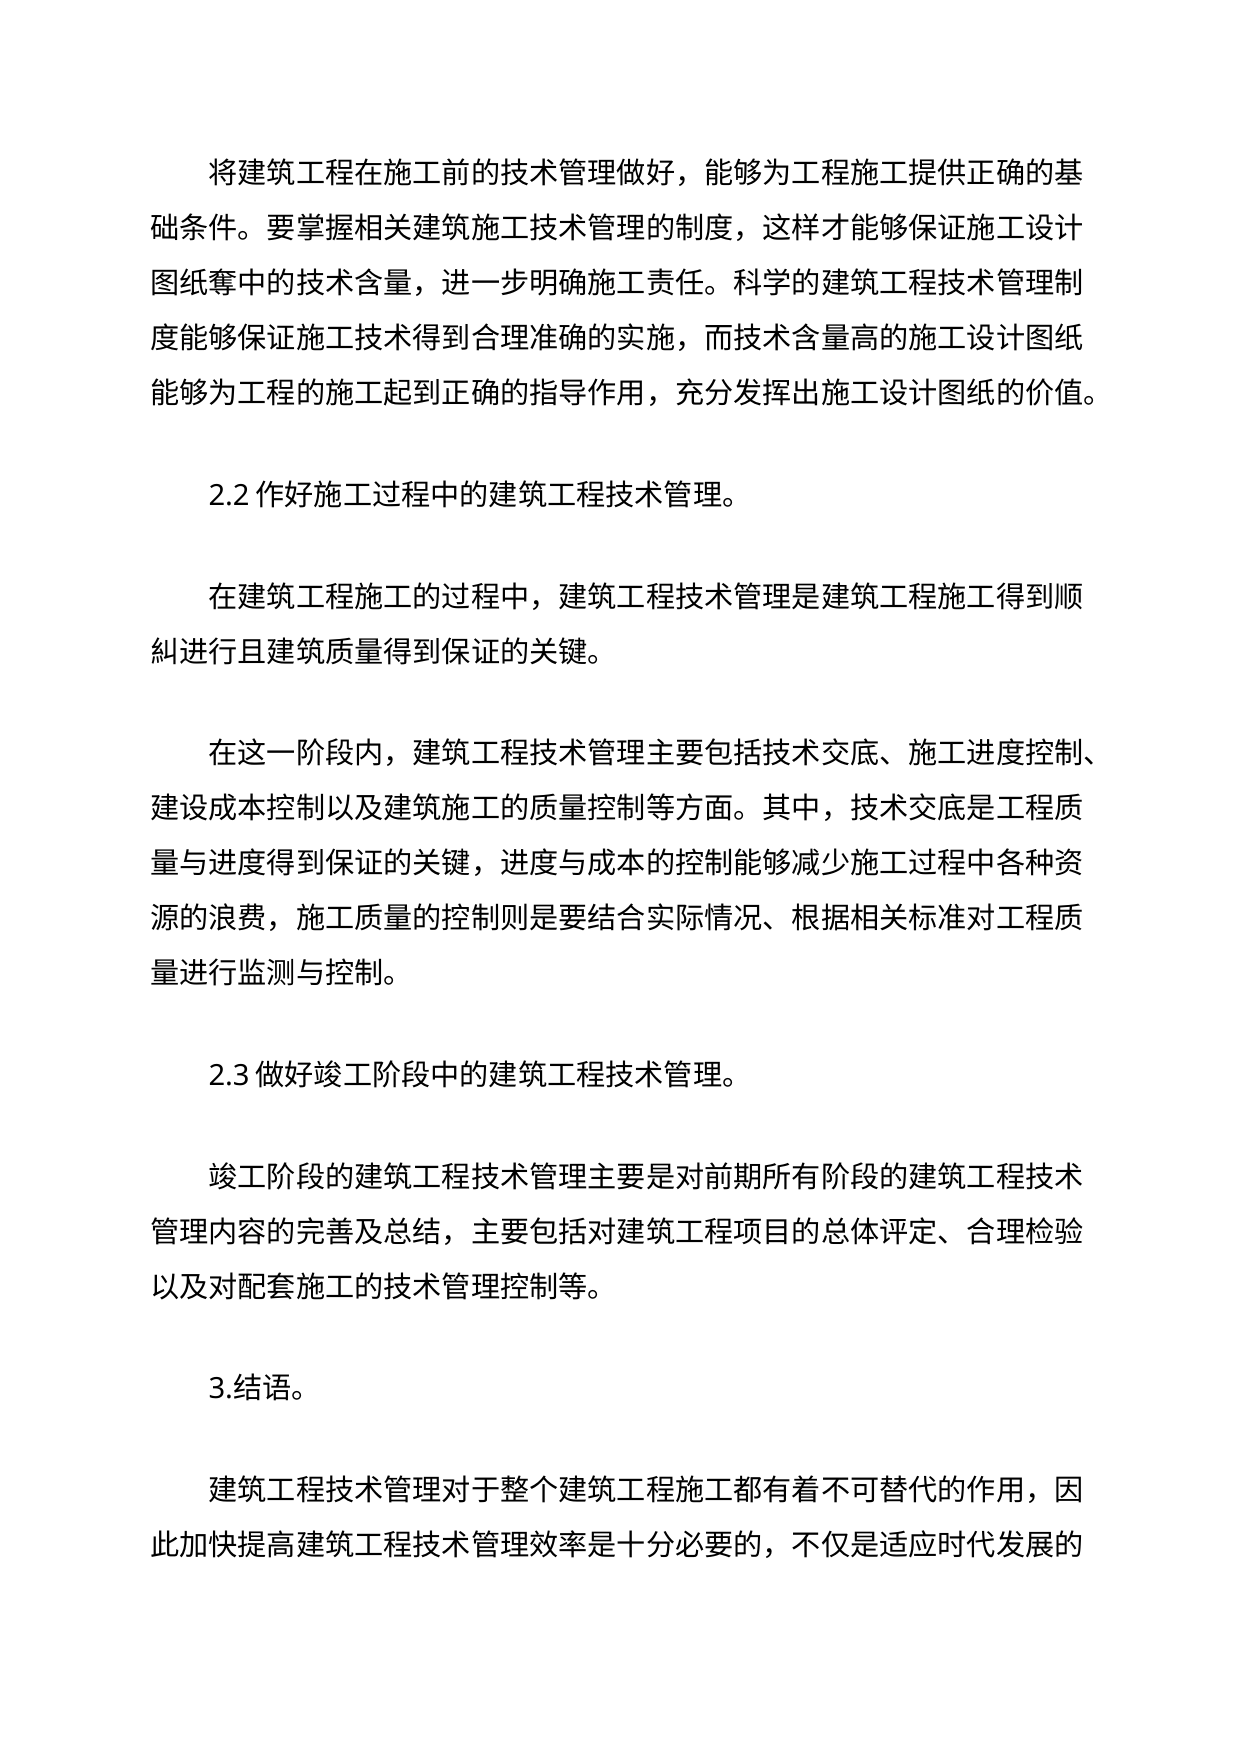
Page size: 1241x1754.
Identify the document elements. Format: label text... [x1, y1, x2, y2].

text 2.2作好施工过程中的建筑工程技术管理。 [150, 471, 1090, 514]
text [150, 1467, 1090, 1564]
text 将建筑工程在施工前的技术管理做好，能够为工程施工提供正确的基础条件。要掌握相关建筑施工技术管理的制度，这样才能够保证施工设计图纸奪中的技术含量，进一步明确施工责任。科学的建筑工程技术管理制度能够保证施工技术得到合理准确的实施，而技术含量高的施工设计图纸能够为工程的施工起到正确的指导作用，充分发挥出施工设计图纸的价值。 [150, 150, 1090, 412]
text 竣工阶段的建筑工程技术管理主要是对前期所有阶段的建筑工程技术管理内容的完善及总结，主要包括对建筑工程项目的总体评定、合理检验以及对配套施工的技术管理控制等。 [150, 1153, 1090, 1305]
text 在建筑工程施工的过程中，建筑工程技术管理是建筑工程施工得到顺糾进行且建筑质量得到保证的关键。 [150, 573, 1090, 671]
text 3.结语。 [150, 1365, 1090, 1407]
text 在这一阶段内，建筑工程技术管理主要包括技术交底、施工进度控制、建设成本控制以及建筑施工的质量控制等方面。其中，技术交底是工程质量与进度得到保证的关键，进度与成本的控制能够减少施工过程中各种资源的浪费，施工质量的控制则是要结合实际情况、根据相关标准对工程质量进行监测与控制。 [150, 730, 1090, 992]
text 2.3做好竣工阶段中的建筑工程技术管理。 [150, 1051, 1090, 1094]
